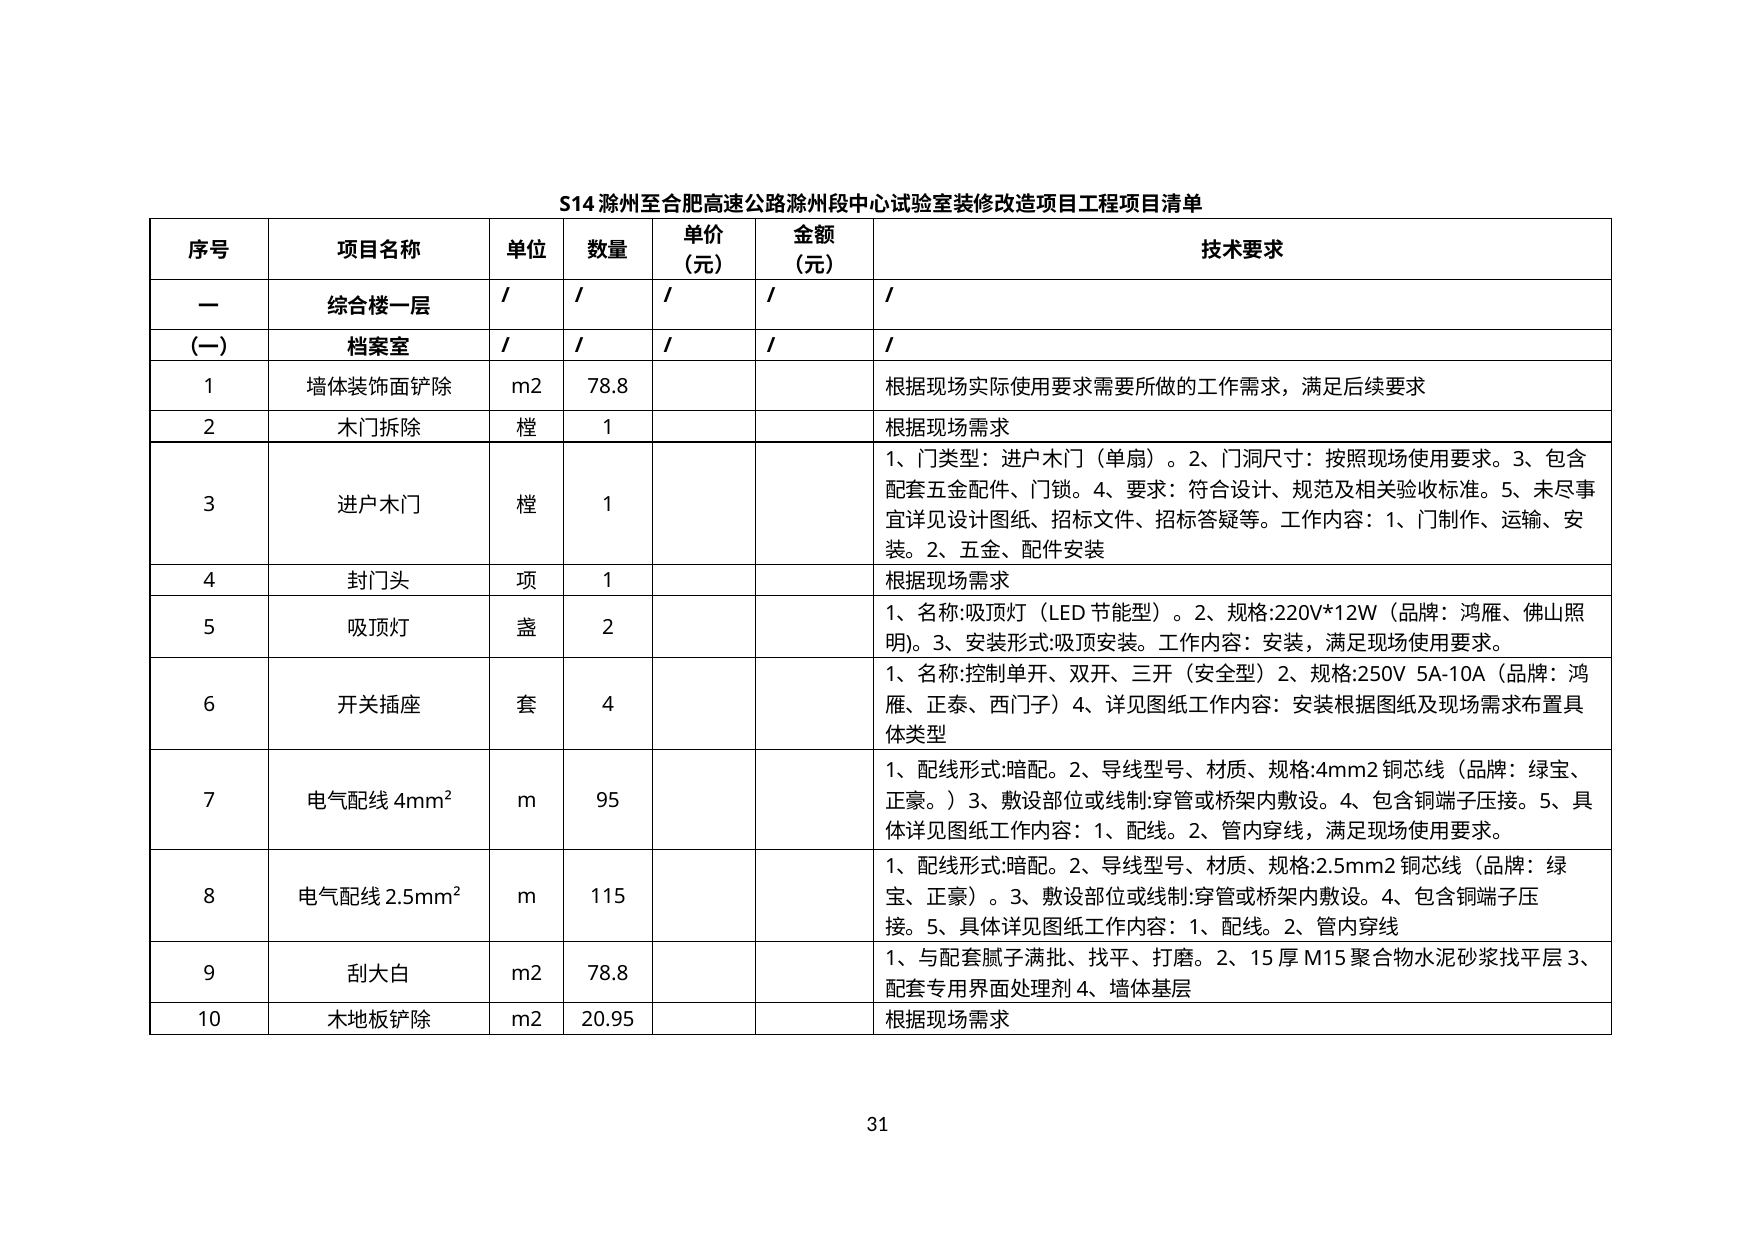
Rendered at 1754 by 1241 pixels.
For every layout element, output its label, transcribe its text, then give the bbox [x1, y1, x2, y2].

table_cell 根据现场需求 [874, 411, 1611, 441]
table_cell 刮大白 [269, 942, 489, 1002]
table_cell 1、门类型：进户木门（单扇）。2、门洞尺寸：按照现场使用要求。3、包含配套五金配件、门锁。4、要求：符合设计、规范及相关验收标准。5、未尽事宜详见设计图纸、招标文件、招标答疑等。工作内容：1、门制作、运输、安装。2、五金、配件安装 [874, 443, 1611, 564]
table_cell [756, 361, 873, 410]
table_cell 综合楼一层 [269, 280, 489, 329]
table_cell 3 [151, 443, 268, 564]
table_cell 78.8 [564, 361, 652, 410]
table_cell m [490, 750, 563, 848]
table_cell [653, 596, 755, 657]
table_cell [653, 411, 755, 441]
table_cell 2 [151, 411, 268, 441]
table_cell 4 [151, 565, 268, 595]
table_cell / [874, 280, 1611, 329]
table_cell 1、配线形式:暗配。2、导线型号、材质、规格:2.5mm2铜芯线（品牌：绿宝、正豪）。3、敷设部位或线制:穿管或桥架内敷设。4、包含铜端子压接。5、具体详见图纸工作内容：1、配线。2、管内穿线 [874, 850, 1611, 941]
table_cell m2 [490, 1003, 563, 1033]
table_cell 项目名称 [269, 219, 489, 279]
table_cell 1 [564, 565, 652, 595]
table_cell [756, 1003, 873, 1033]
table_header S14滁州至合肥高速公路滁州段中心试验室装修改造项目工程项目清单 [150, 187, 1612, 217]
table_cell / [653, 330, 755, 360]
table_cell 78.8 [564, 942, 652, 1002]
table_cell （一） [151, 330, 268, 360]
table_cell 进户木门 [269, 443, 489, 564]
table_cell 1 [151, 361, 268, 410]
table_cell 木地板铲除 [269, 1003, 489, 1033]
table_cell / [564, 330, 652, 360]
table_cell 电气配线2.5mm² [269, 850, 489, 941]
table_cell 樘 [490, 411, 563, 441]
table_cell [653, 565, 755, 595]
table_cell 根据现场需求 [874, 565, 1611, 595]
table_cell 9 [151, 942, 268, 1002]
table_cell / [564, 280, 652, 329]
table_cell [653, 361, 755, 410]
table_cell [756, 565, 873, 595]
table_cell 木门拆除 [269, 411, 489, 441]
table_cell 技术要求 [874, 219, 1611, 279]
table_cell 1、与配套腻子满批、找平、打磨。2、15厚M15聚合物水泥砂浆找平层3、配套专用界面处理剂4、墙体基层 [874, 942, 1611, 1002]
table_cell 5 [151, 596, 268, 657]
table_cell / [756, 330, 873, 360]
table_cell 10 [151, 1003, 268, 1033]
table_cell / [490, 280, 563, 329]
table_cell [653, 942, 755, 1002]
table_cell 115 [564, 850, 652, 941]
table_cell 封门头 [269, 565, 489, 595]
table_cell 墙体装饰面铲除 [269, 361, 489, 410]
table_cell / [490, 330, 563, 360]
table_cell 单价（元） [653, 219, 755, 279]
table_cell m2 [490, 361, 563, 410]
table_cell [653, 658, 755, 748]
table_cell m2 [490, 942, 563, 1002]
table_cell 1、名称:控制单开、双开、三开（安全型）2、规格:250V 5A-10A（品牌：鸿雁、正泰、西门子）4、详见图纸工作内容：安装根据图纸及现场需求布置具体类型 [874, 658, 1611, 748]
table_cell 6 [151, 658, 268, 748]
table_cell 7 [151, 750, 268, 848]
table_cell 序号 [151, 219, 268, 279]
table_cell [756, 750, 873, 848]
table_cell [653, 850, 755, 941]
table_cell [653, 1003, 755, 1033]
table_cell 8 [151, 850, 268, 941]
table_cell 95 [564, 750, 652, 848]
table_cell 根据现场实际使用要求需要所做的工作需求，满足后续要求 [874, 361, 1611, 410]
table_cell [756, 658, 873, 748]
table_cell 20.95 [564, 1003, 652, 1033]
table_cell / [756, 280, 873, 329]
table_cell 根据现场需求 [874, 1003, 1611, 1033]
table_cell 4 [564, 658, 652, 748]
table_cell / [653, 280, 755, 329]
table_cell 项 [490, 565, 563, 595]
table_cell [653, 443, 755, 564]
table_cell 2 [564, 596, 652, 657]
table_cell 电气配线4mm² [269, 750, 489, 848]
table_cell 1、配线形式:暗配。2、导线型号、材质、规格:4mm2铜芯线（品牌：绿宝、正豪。）3、敷设部位或线制:穿管或桥架内敷设。4、包含铜端子压接。5、具体详见图纸工作内容：1、配线。2、管内穿线，满足现场使用要求。 [874, 750, 1611, 848]
table_cell 盏 [490, 596, 563, 657]
table_cell 套 [490, 658, 563, 748]
table_cell [756, 411, 873, 441]
table_cell 一 [151, 280, 268, 329]
table_cell [756, 443, 873, 564]
table_cell [756, 850, 873, 941]
table_cell 吸顶灯 [269, 596, 489, 657]
table_cell [756, 596, 873, 657]
table_cell 单位 [490, 219, 563, 279]
table_cell 樘 [490, 443, 563, 564]
table_cell 金额（元） [756, 219, 873, 279]
table_cell 1 [564, 411, 652, 441]
table_cell 档案室 [269, 330, 489, 360]
table_cell 数量 [564, 219, 652, 279]
table_cell 1 [564, 443, 652, 564]
table_cell m [490, 850, 563, 941]
table_cell 开关插座 [269, 658, 489, 748]
table_cell 1、名称:吸顶灯（LED节能型）。2、规格:220V*12W（品牌：鸿雁、佛山照明)。3、安装形式:吸顶安装。工作内容：安装，满足现场使用要求。 [874, 596, 1611, 657]
table_cell [653, 750, 755, 848]
table_cell [756, 942, 873, 1002]
table_cell / [874, 330, 1611, 360]
